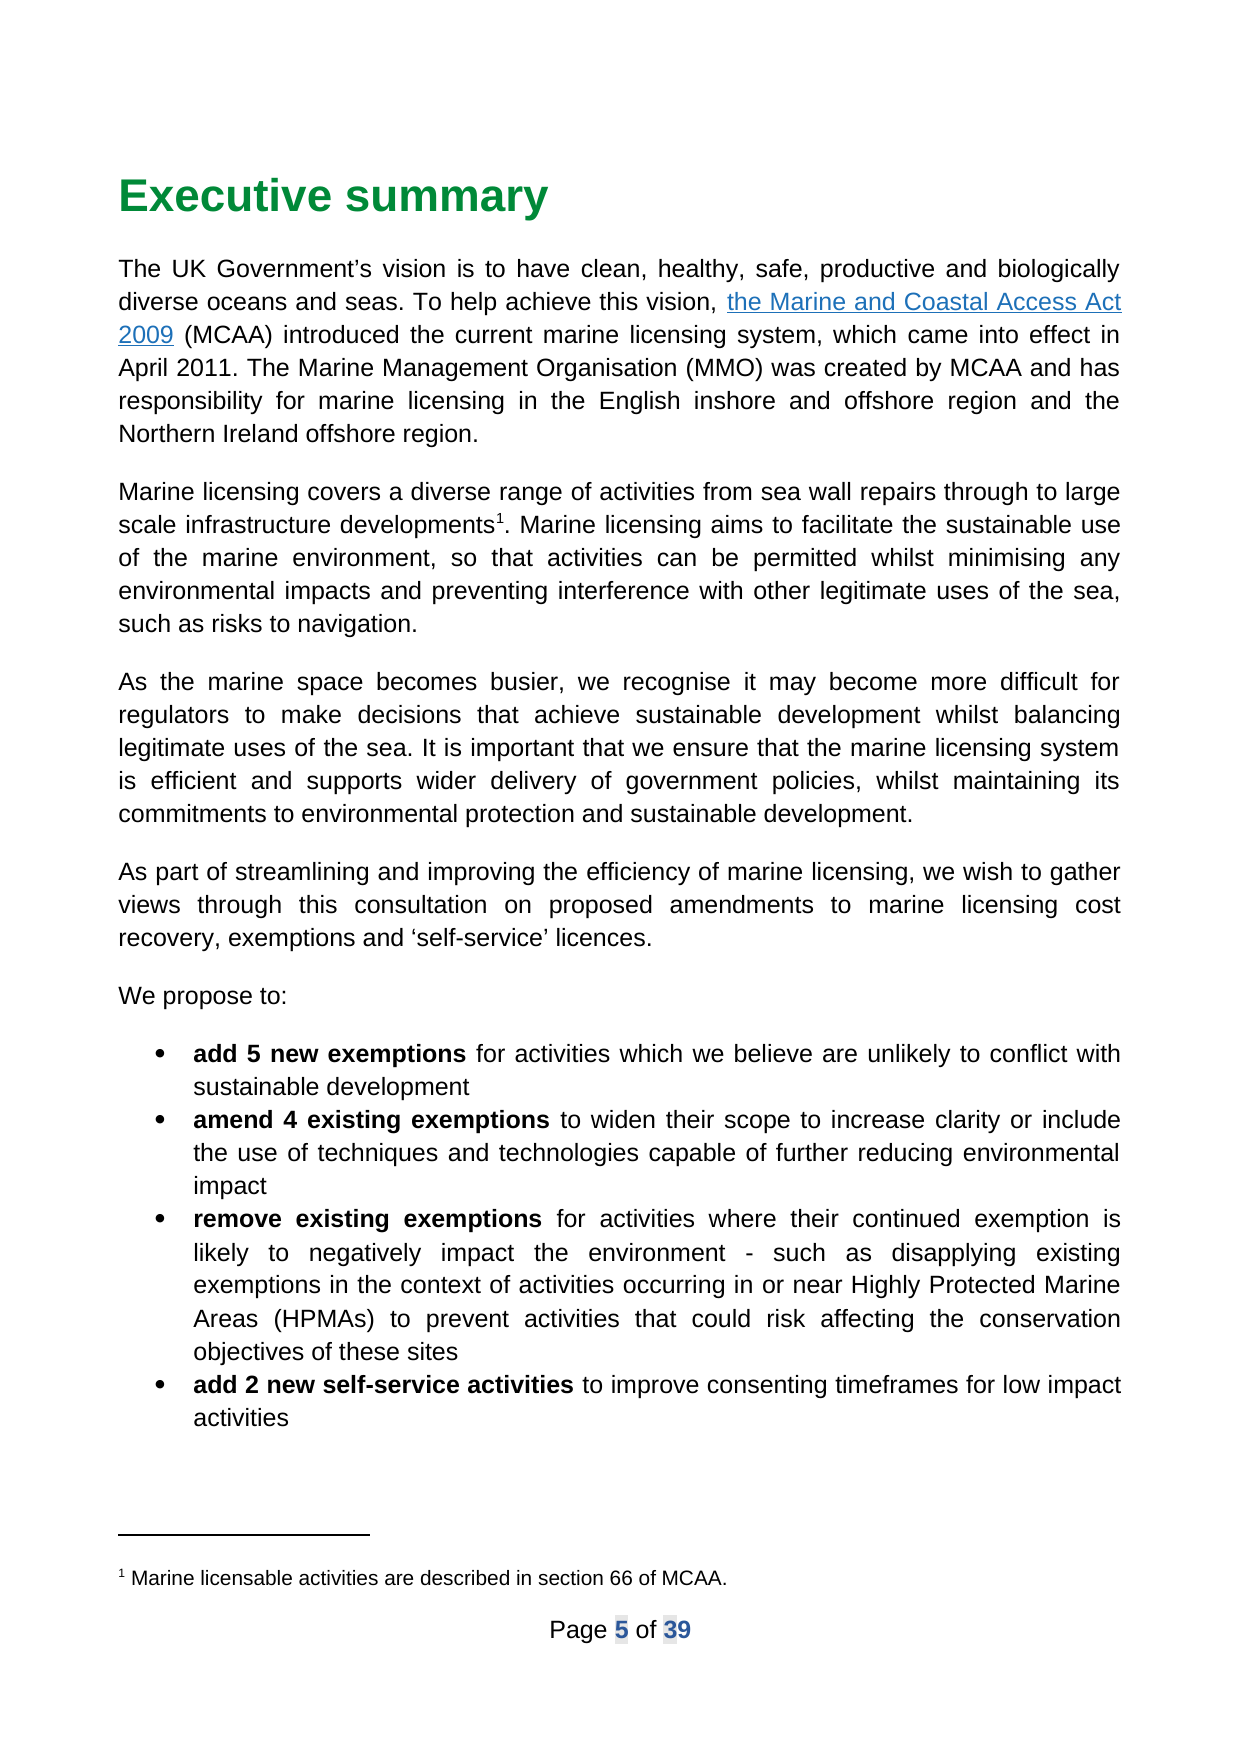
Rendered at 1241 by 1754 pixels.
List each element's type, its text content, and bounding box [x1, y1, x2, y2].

list amend 4 existing exemptions to widen their scope to increase clarity or include the use of techniques and technologies capable of further reducing environmental impact [156, 1105, 1122, 1200]
list remove existing exemptions for activities where their continued exemption is likely to negatively impact the environment - such as disapplying existing exemptions in the context of activities occurring in or near Highly Protected Marine Areas (HPMAs) to prevent activities that could risk affecting the conservation objectives of these sites [156, 1204, 1122, 1365]
text Marine licensing covers a diverse range of activities from sea wall repairs through to large scale infrastructure developments. Marine licensing aims to facilitate the sustainable use of the marine environment, so that activities can be permitted whilst minimising any environmental impacts and preventing interference with other legitimate uses of the sea, such as risks to navigation. [118, 477, 1122, 638]
text As part of streamlining and improving the efficiency of marine licensing, we wish to gather views through this consultation on proposed amendments to marine licensing cost recovery, exemptions and ‘self-service’ licences. [118, 857, 1122, 952]
text We propose to: [118, 981, 1122, 1010]
list add 2 new self-service activities to improve consenting timeframes for low impact activities [156, 1369, 1122, 1431]
list add 5 new exemptions for activities which we believe are unlikely to conflict with sustainable development [156, 1039, 1122, 1101]
text As the marine space becomes busier, we recognise it may become more difficult for regulators to make decisions that achieve sustainable development whilst balancing legitimate uses of the sea. It is important that we ensure that the marine licensing system is efficient and supports wider delivery of government policies, whilst maintaining its commitments to environmental protection and sustainable development. [118, 667, 1122, 828]
subtitle Executive summary [118, 168, 1122, 221]
text The UK Government’s vision is to have clean, healthy, safe, productive and biologically diverse oceans and seas. To help achieve this vision, the Marine and Coastal Access Act 2009 (MCAA) introduced the current marine licensing system, which came into effect in April 2011. The Marine Management Organisation (MMO) was created by MCAA and has responsibility for marine licensing in the English inshore and offshore region and the Northern Ireland offshore region. [118, 254, 1122, 447]
